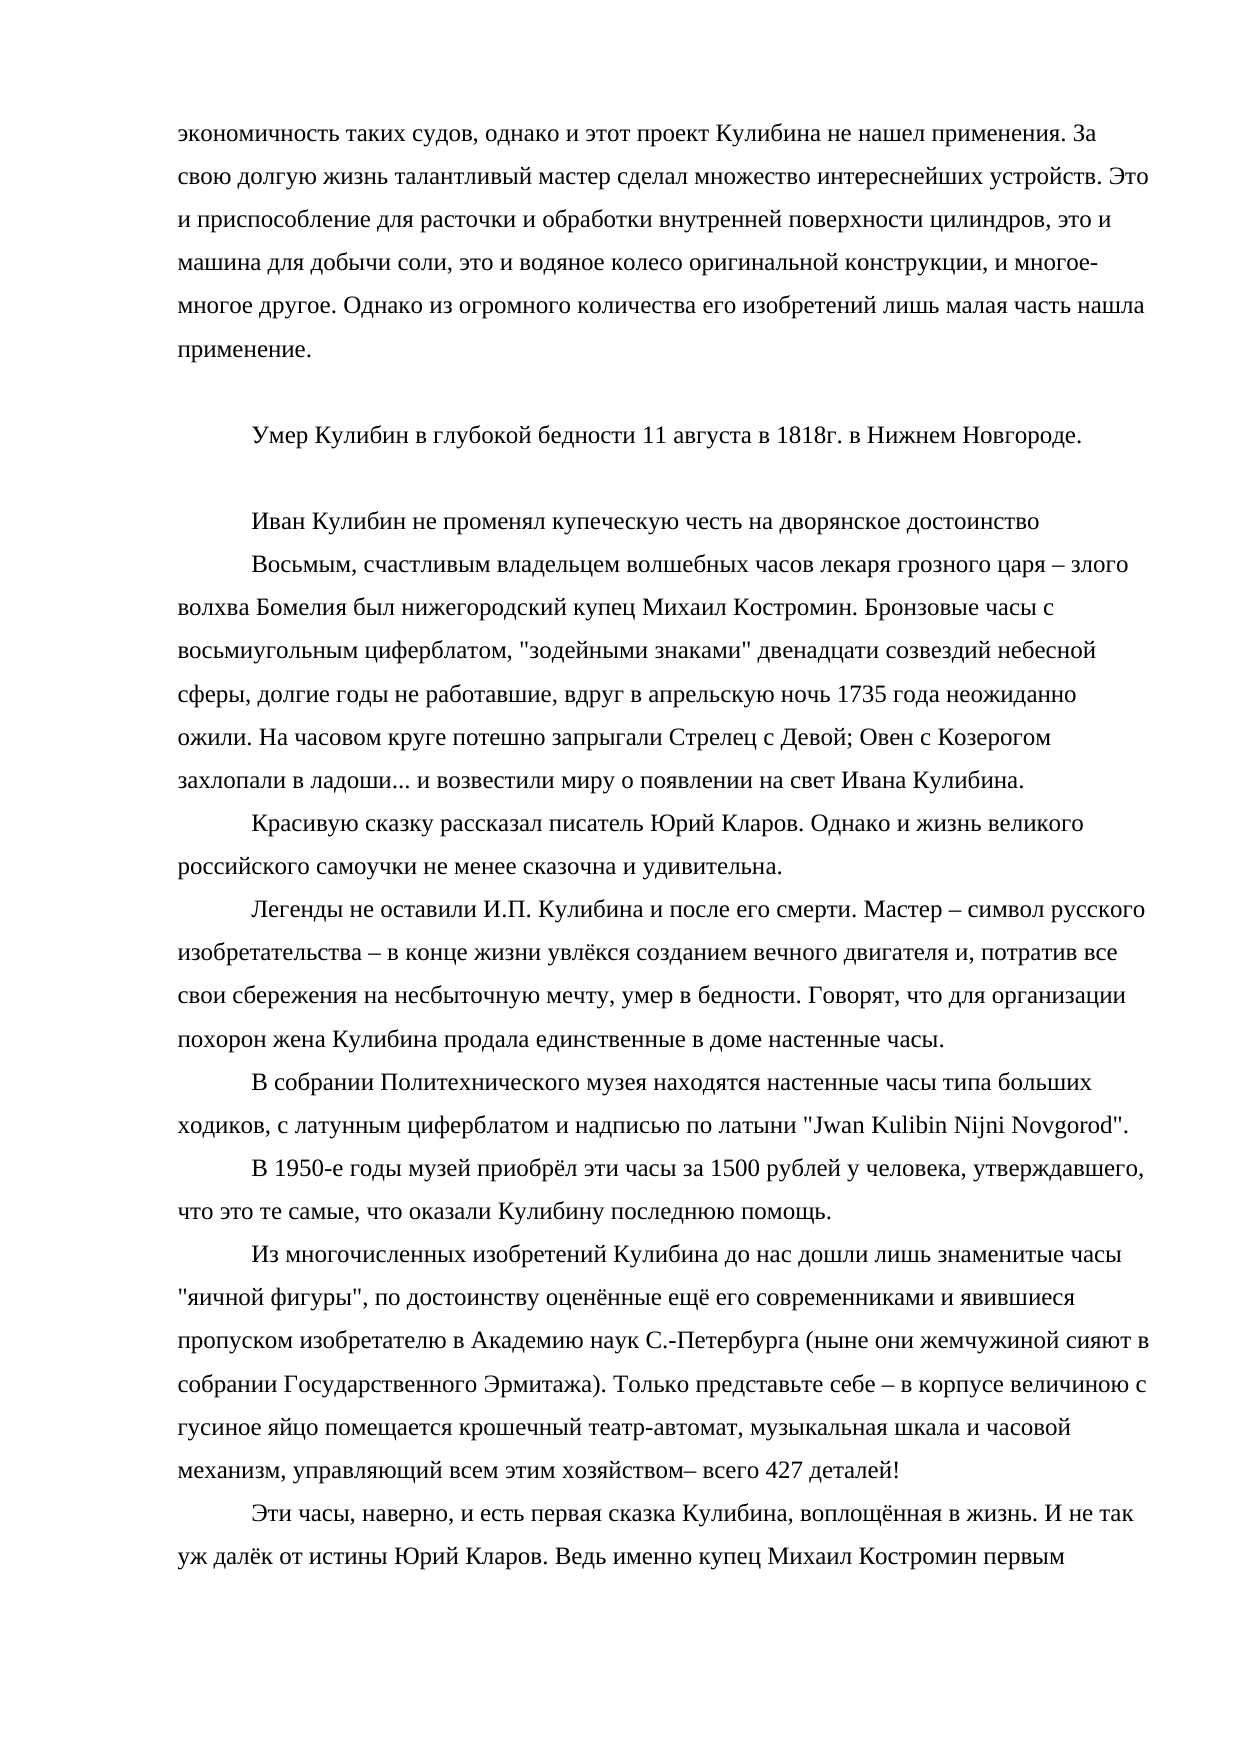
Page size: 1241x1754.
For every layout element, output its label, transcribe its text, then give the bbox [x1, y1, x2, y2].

text В собрании Политехнического музея находятся настенные часы типа больших ходиков, с латунным циферблатом и надписью по латыни "Jwan Kulibin Nijni Novgorod". [177, 1067, 1152, 1139]
text Красивую сказку рассказал писатель Юрий Кларов. Однако и жизнь великого российского самоучки не менее сказочна и удивительна. [177, 808, 1152, 880]
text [177, 1498, 1152, 1570]
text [177, 118, 1152, 362]
text Восьмым, счастливым владельцем волшебных часов лекаря грозного царя – злого волхва Бомелия был нижегородский купец Михаил Костромин. Бронзовые часы с восьмиугольным циферблатом, "зодейными знаками" двенадцати созвездий небесной сферы, долгие годы не работавшие, вдруг в апрельскую ночь 1735 года неожиданно ожили. На часовом круге потешно запрыгали Стрелец с Девой; Овен с Козерогом захлопали в ладоши... и возвестили миру о появлении на свет Ивана Кулибина. [177, 549, 1152, 794]
text Умер Кулибин в глубокой бедности 11 августа в 1818г. в Нижнем Новгороде. [177, 420, 1152, 449]
text В 1950-е годы музей приобрёл эти часы за 1500 рублей у человека, утверждавшего, что это те самые, что оказали Кулибину последнюю помощь. [177, 1153, 1152, 1225]
text Иван Кулибин не променял купеческую честь на дворянское достоинство [177, 506, 1152, 535]
text Легенды не оставили И.П. Кулибина и после его смерти. Мастер – символ русского изобретательства – в конце жизни увлёкся созданием вечного двигателя и, потратив все свои сбережения на несбыточную мечту, умер в бедности. Говорят, что для организации похорон жена Кулибина продала единственные в доме настенные часы. [177, 894, 1152, 1052]
text Из многочисленных изобретений Кулибина до нас дошли лишь знаменитые часы "яичной фигуры", по достоинству оценённые ещё его современниками и явившиеся пропуском изобретателю в Академию наук С.-Петербурга (ныне они жемчужиной сияют в собрании Государственного Эрмитажа). Только представьте себе – в корпусе величиною с гусиное яйцо помещается крошечный театр-автомат, музыкальная шкала и часовой механизм, управляющий всем этим хозяйством– всего 427 деталей! [177, 1239, 1152, 1484]
